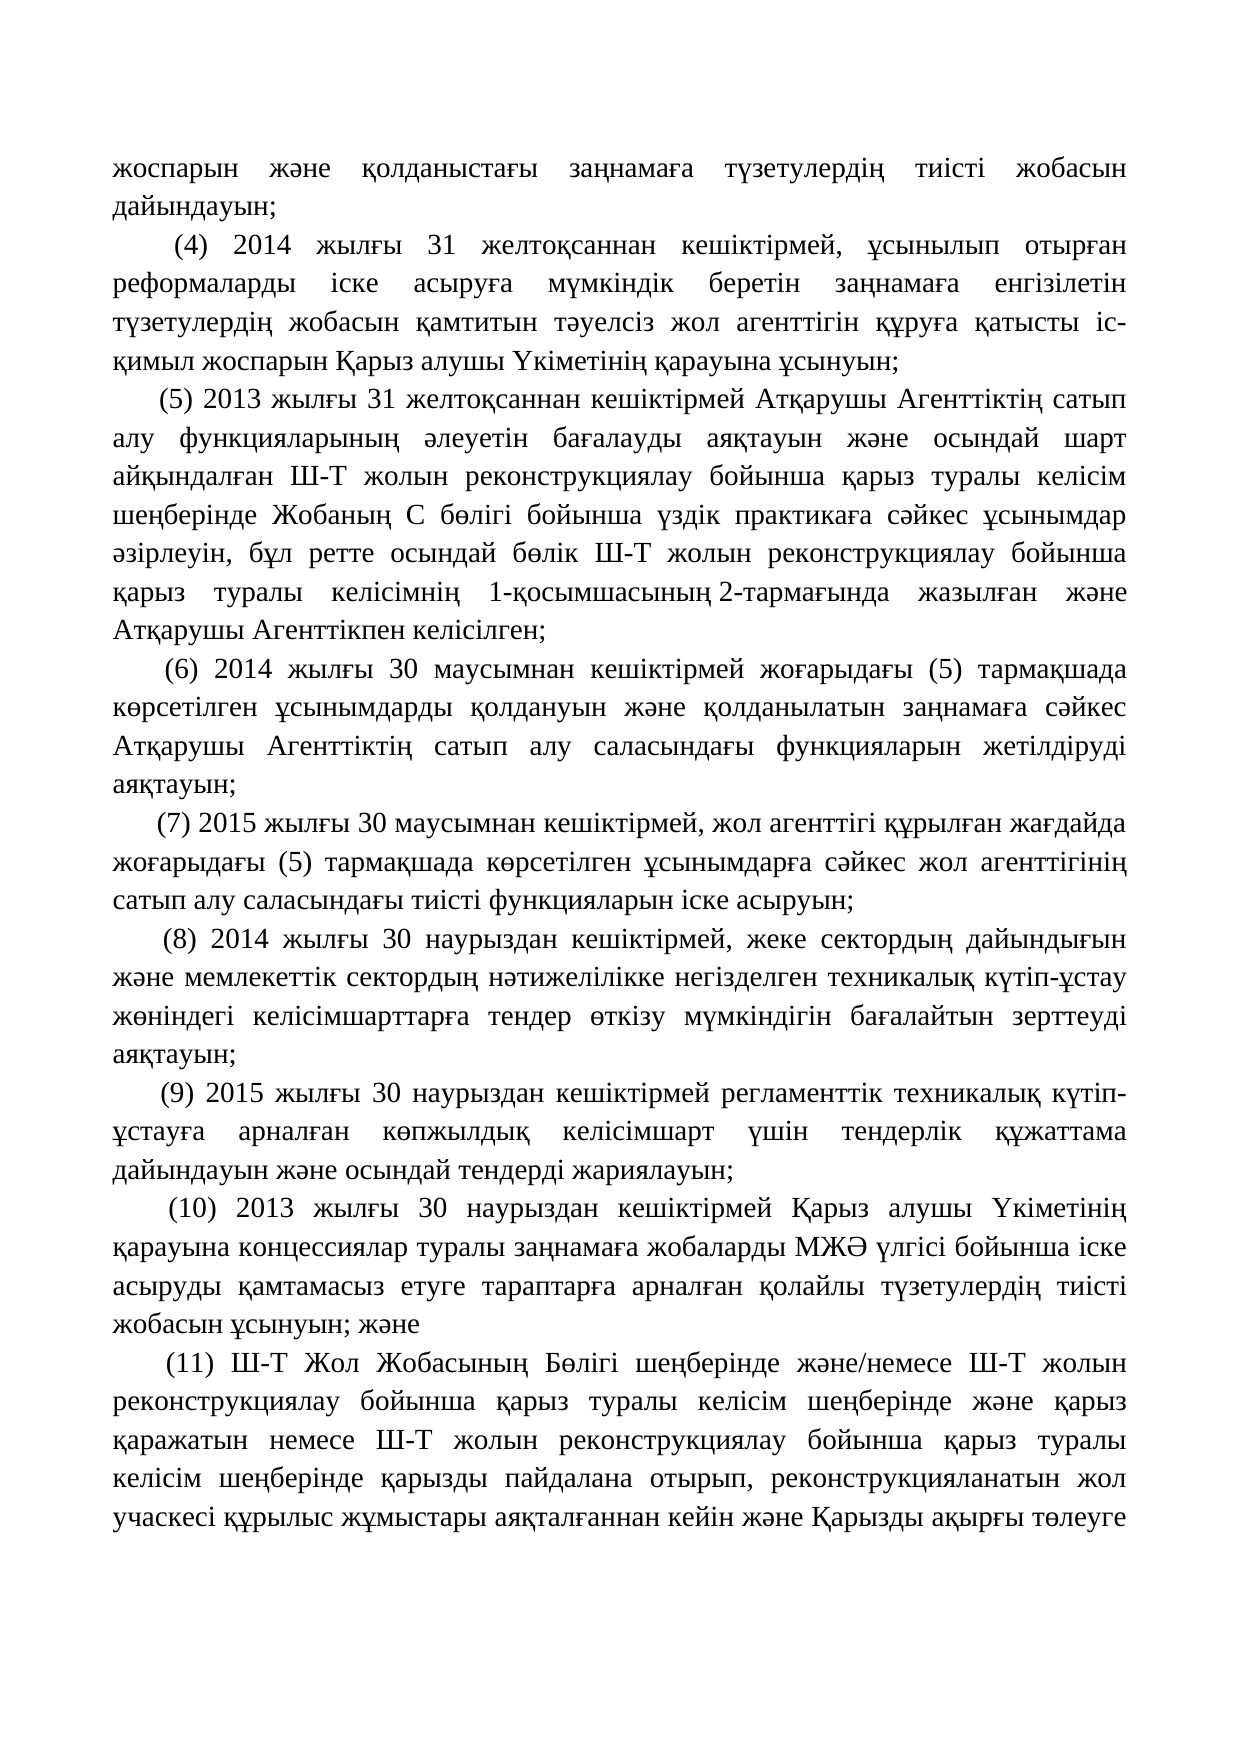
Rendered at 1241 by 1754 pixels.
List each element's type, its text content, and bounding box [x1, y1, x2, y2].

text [112, 1345, 1128, 1532]
text (5) 2013 жылғы 31 желтоқсаннан кешіктірмей Атқарушы Агенттіктің сатып алу функцияларының әлеуетін бағалауды аяқтауын және осындай шарт айқындалған Ш-Т жолын реконструкциялау бойынша қарыз туралы келісім шеңберінде Жобаның С бөлігі бойынша үздік практикаға сәйкес ұсынымдар әзірлеуін, бұл ретте осындай бөлік Ш-Т жолын реконструкциялау бойынша қарыз туралы келісімнің 1-қосымшасының 2-тармағында жазылған және Атқарушы Агенттікпен келісілген; [112, 381, 1128, 646]
text (6) 2014 жылғы 30 маусымнан кешіктірмей жоғарыдағы (5) тармақшада көрсетілген ұсынымдарды қолдануын және қолданылатын заңнамаға сәйкес Атқарушы Агенттіктің сатып алу саласындағы функцияларын жетілдіруді аяқтауын; [112, 651, 1128, 800]
text (8) 2014 жылғы 30 наурыздан кешіктірмей, жеке сектордың дайындығын және мемлекеттік сектордың нәтижелілікке негізделген техникалық күтіп-ұстау жөніндегі келісімшарттарға тендер өткізу мүмкіндігін бағалайтын зерттеуді аяқтауын; [112, 921, 1128, 1070]
text (7) 2015 жылғы 30 маусымнан кешіктірмей, жол агенттігі құрылған жағдайда жоғарыдағы (5) тармақшада көрсетілген ұсынымдарға сәйкес жол агенттігінің сатып алу саласындағы тиісті функцияларын іске асыруын; [112, 805, 1128, 916]
text (9) 2015 жылғы 30 наурыздан кешіктірмей регламенттік техникалық күтіп-ұстауға арналған көпжылдық келісімшарт үшін тендерлік құжаттама дайындауын және осындай тендерді жариялауын; [112, 1075, 1128, 1186]
text (10) 2013 жылғы 30 наурыздан кешіктірмей Қарыз алушы Үкіметінің қарауына концессиялар туралы заңнамаға жобаларды МЖӘ үлгісі бойынша іске асыруды қамтамасыз етуге тараптарға арналған қолайлы түзетулердің тиісті жобасын ұсынуын; және [112, 1191, 1128, 1340]
text (4) 2014 жылғы 31 желтоқсаннан кешіктірмей, ұсынылып отырған реформаларды іске асыруға мүмкіндік беретін заңнамаға енгізілетін түзетулердің жобасын қамтитын тәуелсіз жол агенттігін құруға қатысты iс-қимыл жоспарын Қарыз алушы Үкіметінің қарауына ұсынуын; [112, 227, 1128, 376]
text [112, 150, 1128, 222]
